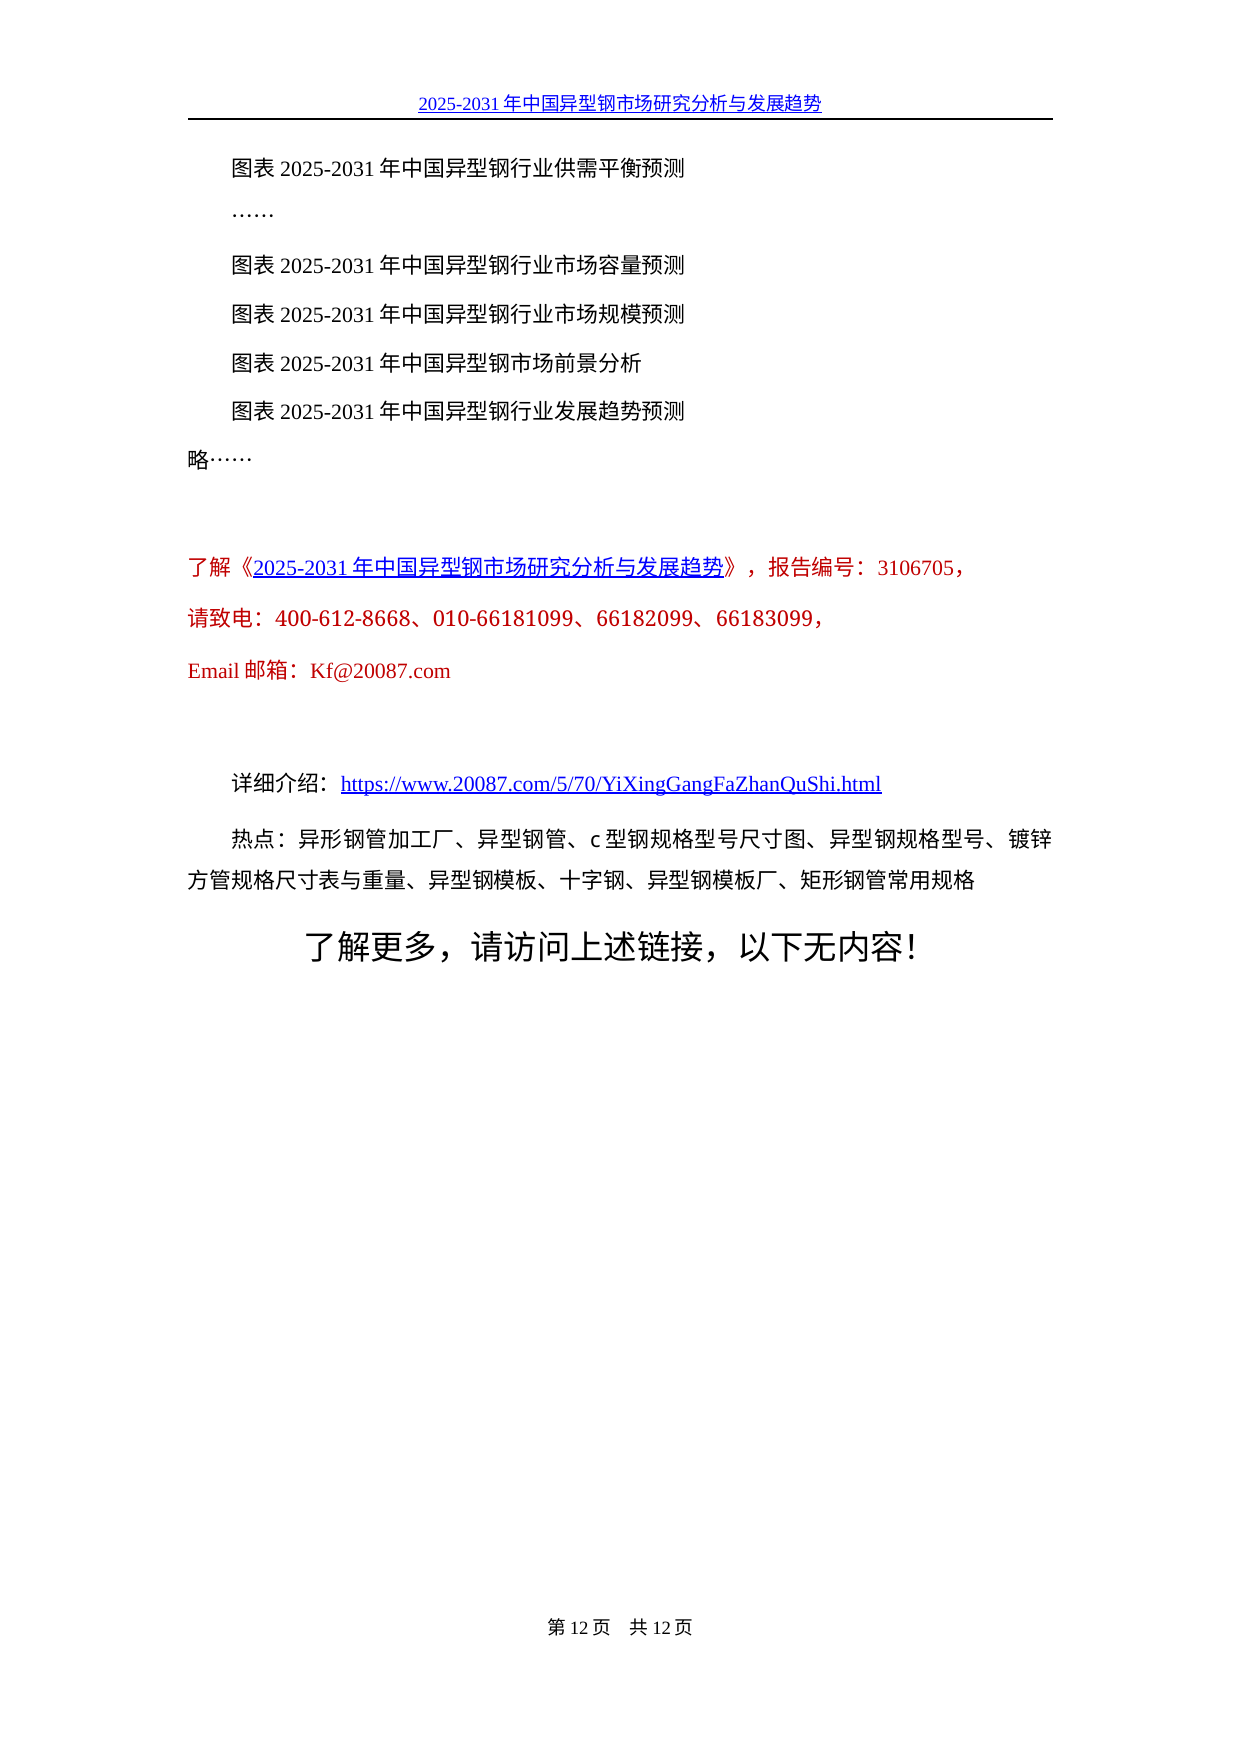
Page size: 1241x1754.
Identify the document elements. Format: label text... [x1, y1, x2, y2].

text 了解《2025-2031年中国异型钢市场研究分析与发展趋势》，报告编号：3106705， [187, 549, 1053, 582]
text 热点：异形钢管加工厂、异型钢管、c型钢规格型号尺寸图、异型钢规格型号、镀锌方管规格尺寸表与重量、异型钢模板、十字钢、异型钢模板厂、矩形钢管常用规格 [187, 822, 1053, 895]
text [187, 150, 1053, 475]
text 请致电：400-612-8668、010-66181099、66182099、66183099， [187, 601, 1053, 633]
text 详细介绍：https://www.20087.com/5/70/YiXingGangFaZhanQuShi.html [187, 765, 1053, 798]
title 了解更多，请访问上述链接，以下无内容！ [187, 912, 1053, 977]
text Email邮箱：Kf@20087.com [187, 652, 1053, 685]
